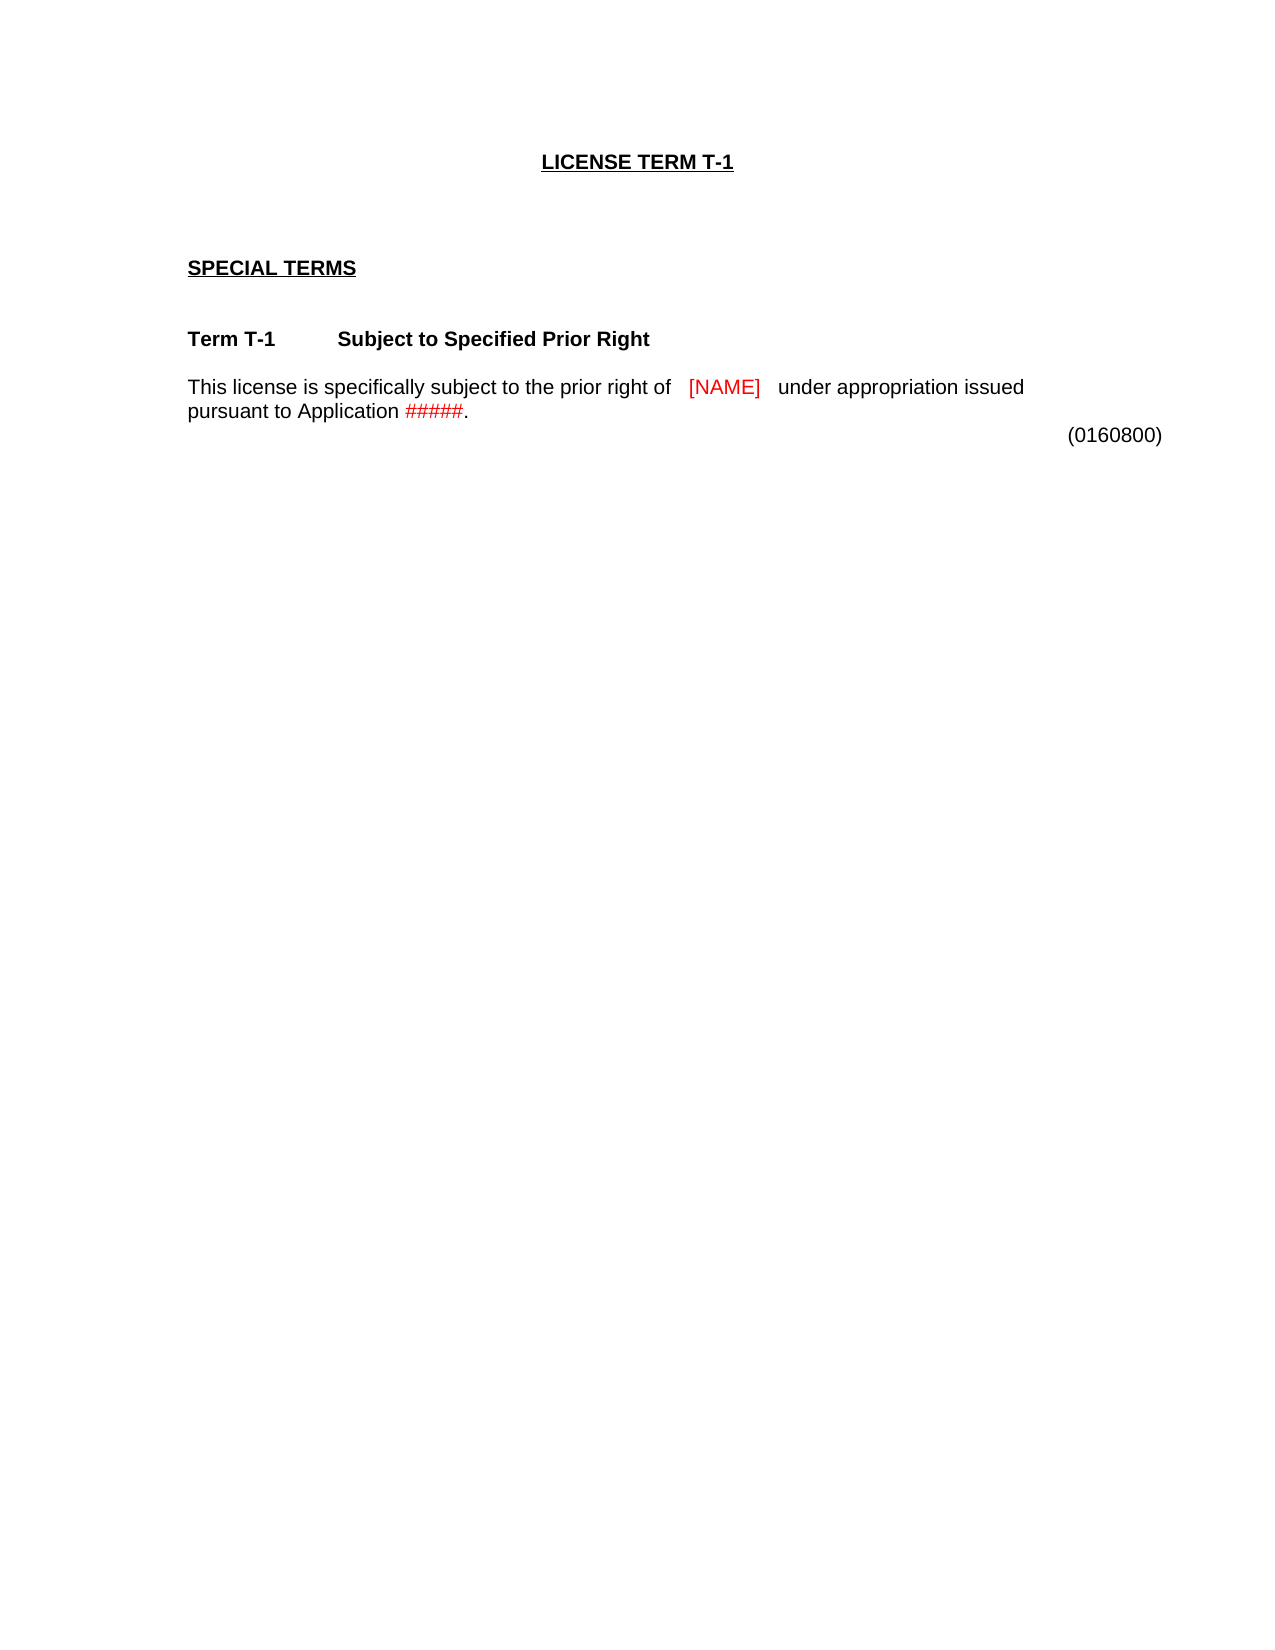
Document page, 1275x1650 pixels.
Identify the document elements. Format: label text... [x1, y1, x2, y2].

subtitle License Term t-1 [187, 150, 1087, 174]
text (0160800) [187, 423, 1087, 447]
subtitle SPECIAL TERMS [187, 255, 1087, 279]
text This license is specifically subject to the prior right of [NAME] under appropriation issued pursuant to Application #####. [187, 375, 1087, 423]
subtitle Term T-1 Subject to Specified Prior Right [187, 327, 1087, 351]
